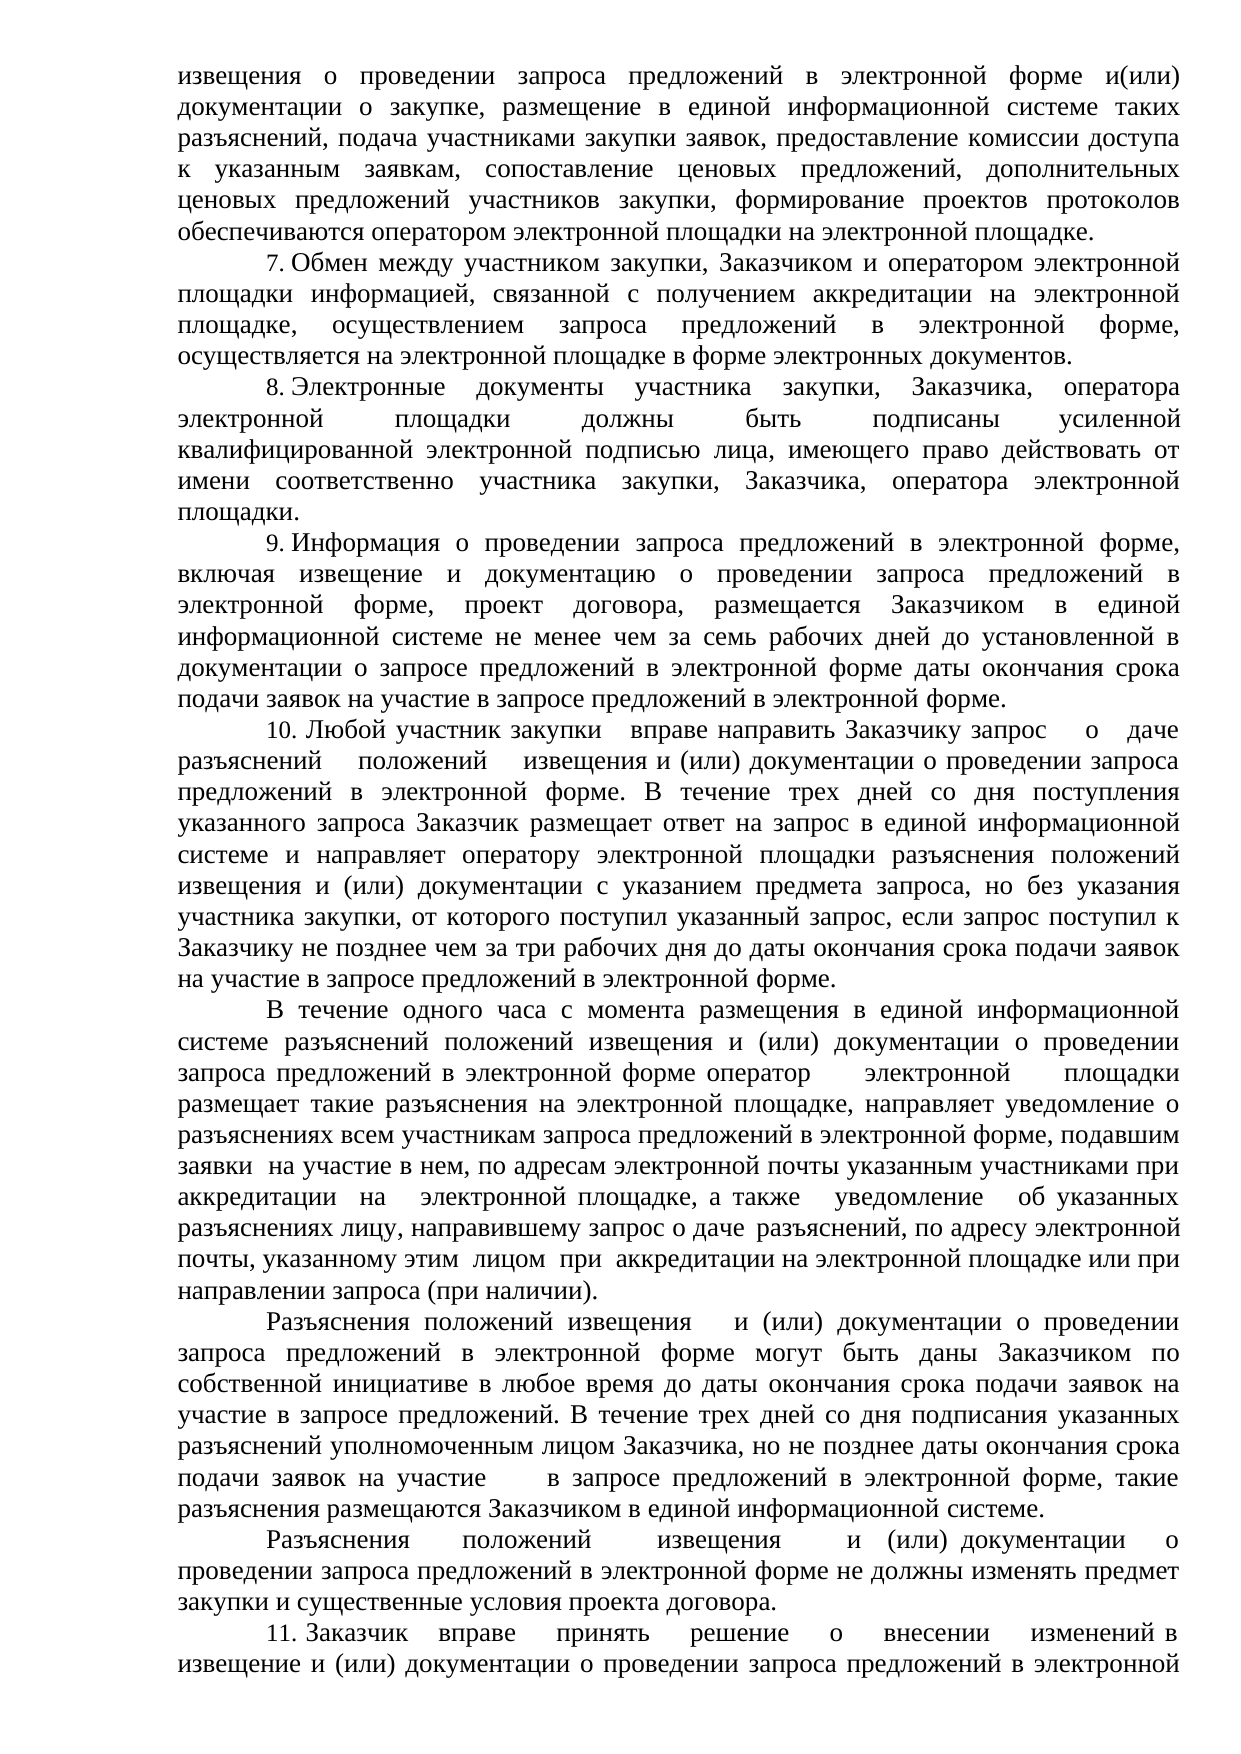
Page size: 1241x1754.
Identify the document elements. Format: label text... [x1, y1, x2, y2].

list Обмен между участником закупки, Заказчиком и оператором электронной площадки информацией, связанной с получением аккредитации на электронной площадке, осуществлением запроса предложений в электронной форме, осуществляется на электронной площадке в форме электронных документов. [177, 246, 1181, 371]
text Разъяснения положений извещения и (или) документации о проведении запроса предложений в электронной форме не должны изменять предмет закупки и существенные условия проекта договора. [177, 1523, 1181, 1616]
list Информация о проведении запроса предложений в электронной форме, включая извещение и документацию о проведении запроса предложений в электронной форме, проект договора, размещается Заказчиком в единой информационной системе не менее чем за семь рабочих дней до установленной в документации о запросе предложений в электронной форме даты окончания срока подачи заявок на участие в запросе предложений в электронной форме. [177, 526, 1181, 713]
list Любой участник закупки вправе направить Заказчику запрос о даче разъяснений положений извещения и (или) документации о проведении запроса предложений в электронной форме. В течение трех дней со дня поступления указанного запроса Заказчик размещает ответ на запрос в единой информационной системе и направляет оператору электронной площадки разъяснения положений извещения и (или) документации с указанием предмета запроса, но без указания участника закупки, от которого поступил указанный запрос, если запрос поступил к Заказчику не позднее чем за три рабочих дня до даты окончания срока подачи заявок на участие в запросе предложений в электронной форме. [177, 713, 1181, 993]
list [177, 1616, 1181, 1679]
text В течение одного часа с момента размещения в единой информационной системе разъяснений положений извещения и (или) документации о проведении запроса предложений в электронной форме оператор электронной площадки размещает такие разъяснения на электронной площадке, направляет уведомление о разъяснениях всем участникам запроса предложений в электронной форме, подавшим заявки на участие в нем, по адресам электронной почты указанным участниками при аккредитации на электронной площадке, а также уведомление об указанных разъяснениях лицу, направившему запрос о даче разъяснений, по адресу электронной почты, указанному этим лицом при аккредитации на электронной площадке или при направлении запроса (при наличии). [177, 993, 1181, 1305]
text Разъяснения положений извещения и (или) документации о проведении запроса предложений в электронной форме могут быть даны Заказчиком по собственной инициативе в любое время до даты окончания срока подачи заявок на участие в запросе предложений. В течение трех дней со дня подписания указанных разъяснений уполномоченным лицом Заказчика, но не позднее даты окончания срока подачи заявок на участие в запросе предложений в электронной форме, такие разъяснения размещаются Заказчиком в единой информационной системе. [177, 1305, 1181, 1523]
list Электронные документы участника закупки, Заказчика, оператора электронной площадки должны быть подписаны усиленной квалифицированной электронной подписью лица, имеющего право действовать от имени соответственно участника закупки, Заказчика, оператора электронной площадки. [177, 371, 1181, 526]
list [177, 59, 1181, 246]
